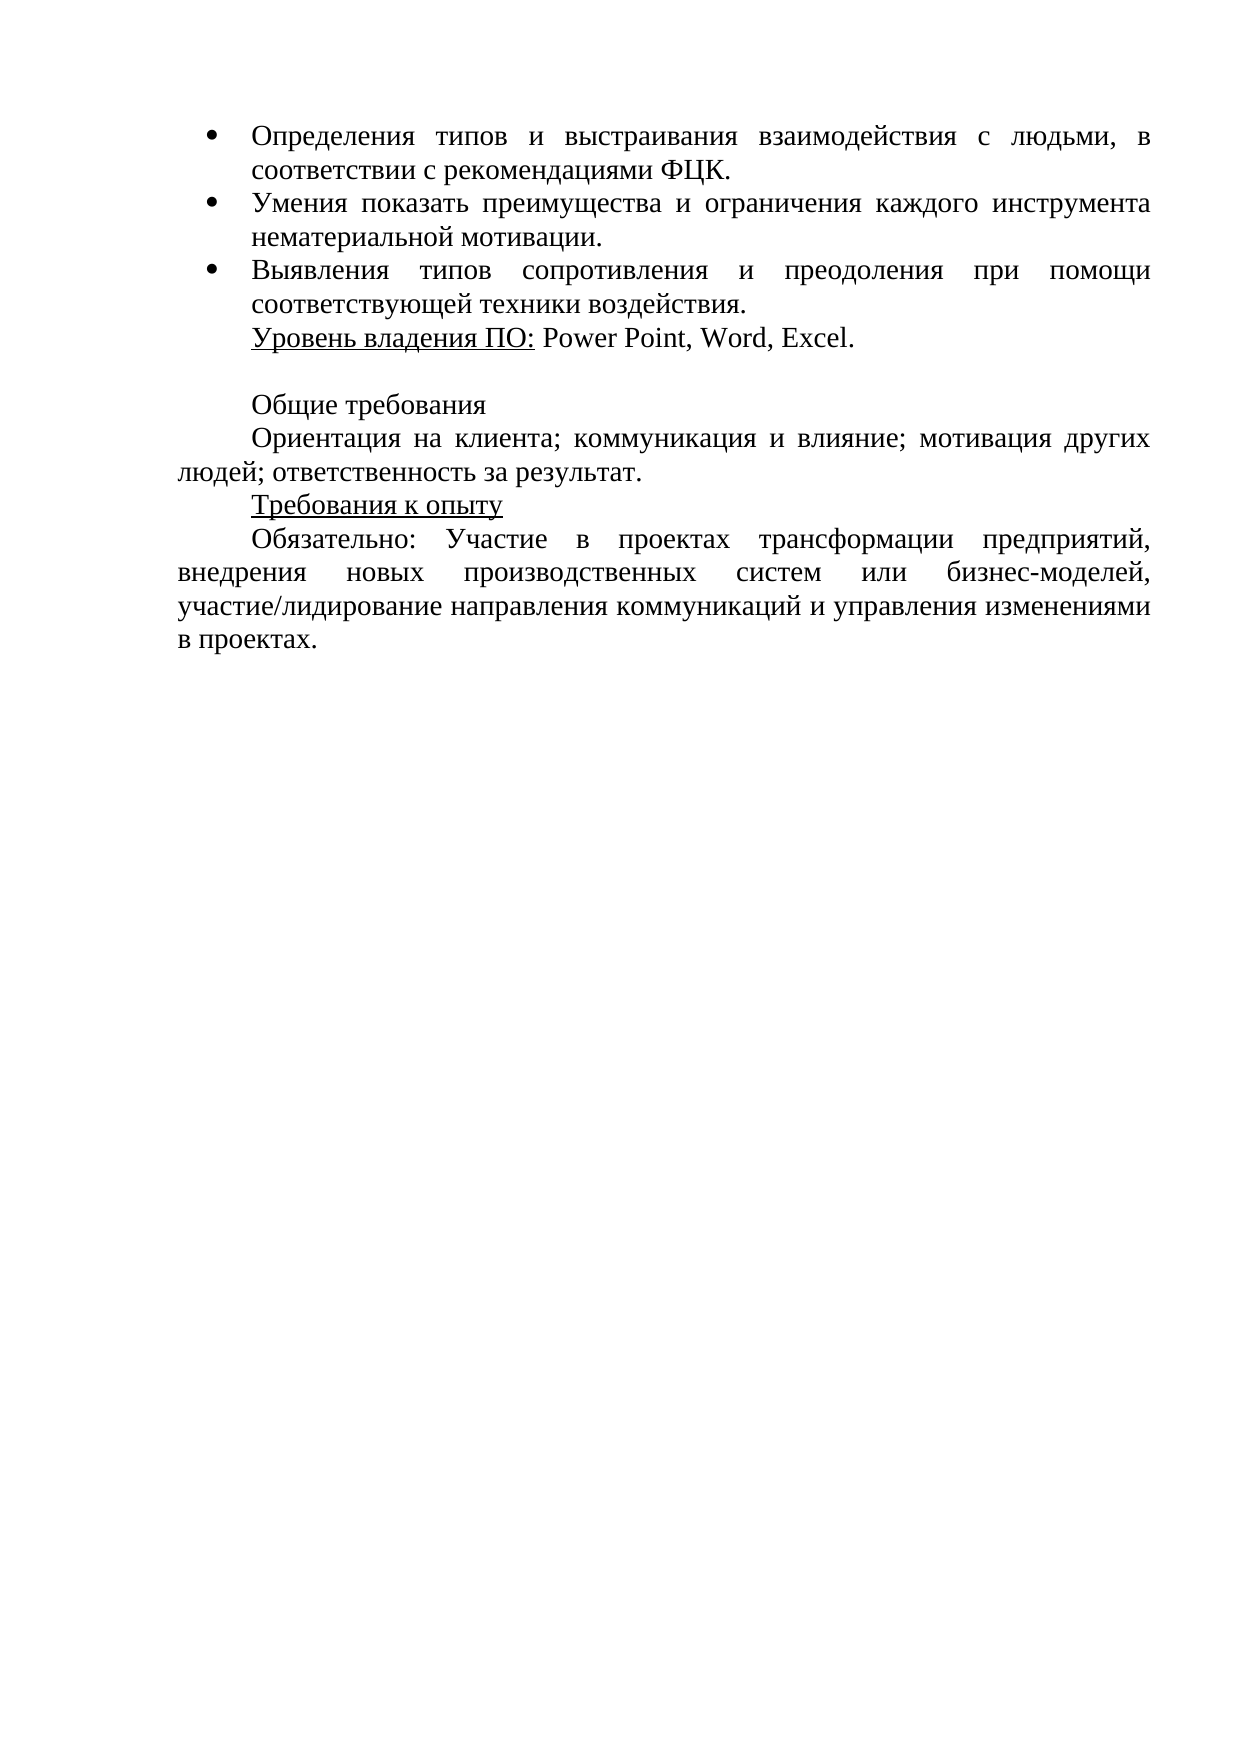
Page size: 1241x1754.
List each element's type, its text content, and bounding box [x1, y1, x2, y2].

list Определения типов и выстраивания взаимодействия с людьми, в соответствии с рекомендациями ФЦК. [207, 118, 1152, 185]
text Уровень владения ПО: Power Point, Word, Excel. [177, 320, 1152, 353]
text Ориентация на клиента; коммуникация и влияние; мотивация других людей; ответственность за результат. [177, 420, 1152, 487]
text Требования к опыту [177, 487, 1152, 521]
list Умения показать преимущества и ограничения каждого инструмента нематериальной мотивации. [207, 185, 1152, 252]
text Общие требования [177, 387, 1152, 420]
text Обязательно: Участие в проектах трансформации предприятий, внедрения новых производственных систем или бизнес-моделей, участие/лидирование направления коммуникаций и управления изменениями в проектах. [177, 521, 1152, 655]
list Выявления типов сопротивления и преодоления при помощи соответствующей техники воздействия. [207, 252, 1152, 320]
